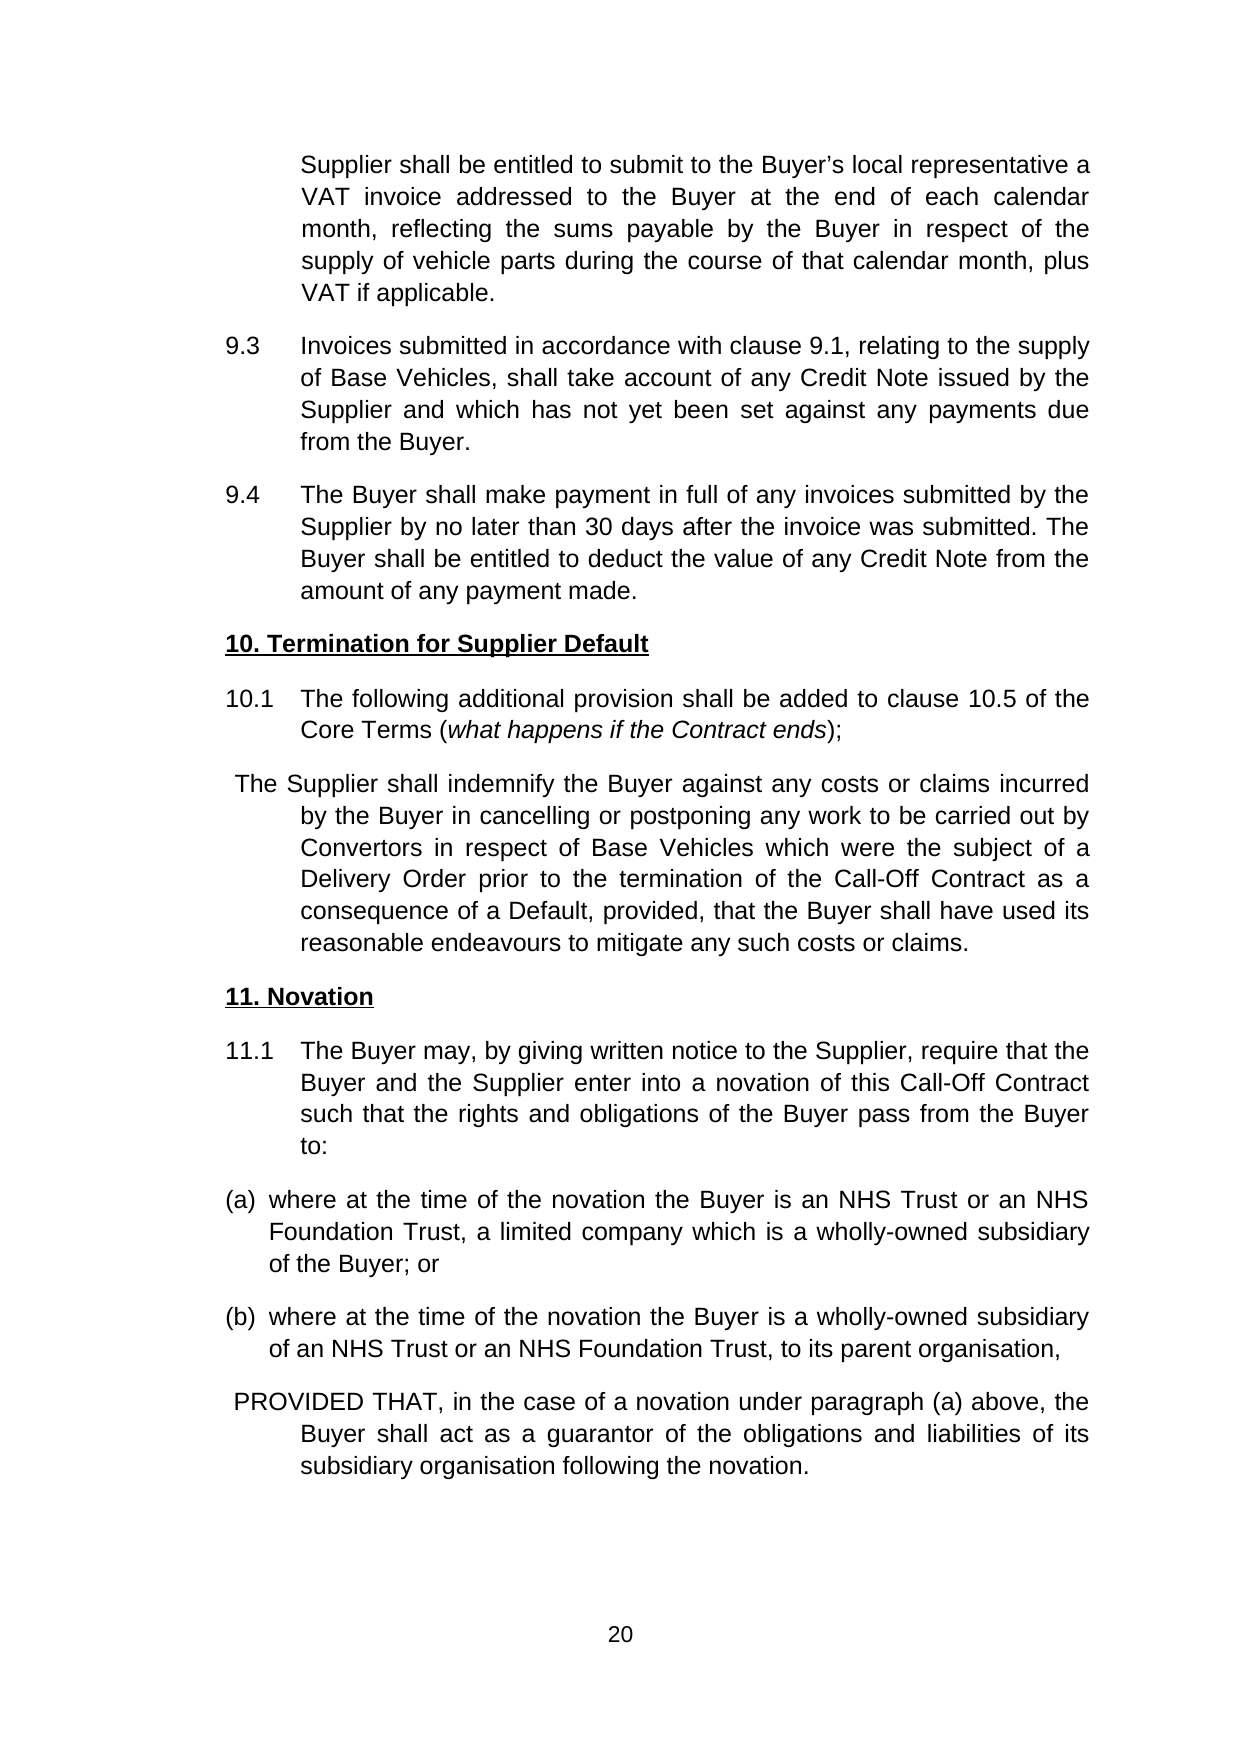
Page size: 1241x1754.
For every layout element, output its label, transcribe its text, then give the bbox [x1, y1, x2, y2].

text 10.1 The following additional provision shall be added to clause 10.5 of the Core Terms (what happens if the Contract ends); [225, 683, 1091, 744]
list where at the time of the novation the Buyer is a wholly-owned subsidiary of an NHS Trust or an NHS Foundation Trust, to its parent organisation, [225, 1302, 1091, 1363]
text Supplier shall be entitled to submit to the Buyer’s local representative a VAT invoice addressed to the Buyer at the end of each calendar month, reflecting the sums payable by the Buyer in respect of the supply of vehicle parts during the course of that calendar month, plus VAT if applicable. [300, 150, 1091, 307]
text PROVIDED THAT, in the case of a novation under paragraph (a) above, the Buyer shall act as a guarantor of the obligations and liabilities of its subsidiary organisation following the novation. [225, 1387, 1091, 1480]
text The Supplier shall indemnify the Buyer against any costs or claims incurred by the Buyer in cancelling or postponing any work to be carried out by Convertors in respect of Base Vehicles which were the subject of a Delivery Order prior to the termination of the Call-Off Contract as a consequence of a Default, provided, that the Buyer shall have used its reasonable endeavours to mitigate any such costs or claims. [225, 769, 1091, 957]
subtitle 10. Termination for Supplier Default [225, 629, 1131, 658]
list where at the time of the novation the Buyer is an NHS Trust or an NHS Foundation Trust, a limited company which is a wholly-owned subsidiary of the Buyer; or [225, 1185, 1091, 1277]
text 9.4 The Buyer shall make payment in full of any invoices submitted by the Supplier by no later than 30 days after the invoice was submitted. The Buyer shall be entitled to deduct the value of any Credit Note from the amount of any payment made. [225, 480, 1091, 605]
subtitle 11. Novation [225, 982, 1131, 1010]
text 9.3 Invoices submitted in accordance with clause 9.1, relating to the supply of Base Vehicles, shall take account of any Credit Note issued by the Supplier and which has not yet been set against any payments due from the Buyer. [225, 331, 1091, 456]
text 11.1 The Buyer may, by giving written notice to the Supplier, require that the Buyer and the Supplier enter into a novation of this Call-Off Contract such that the rights and obligations of the Buyer pass from the Buyer to: [225, 1036, 1091, 1160]
